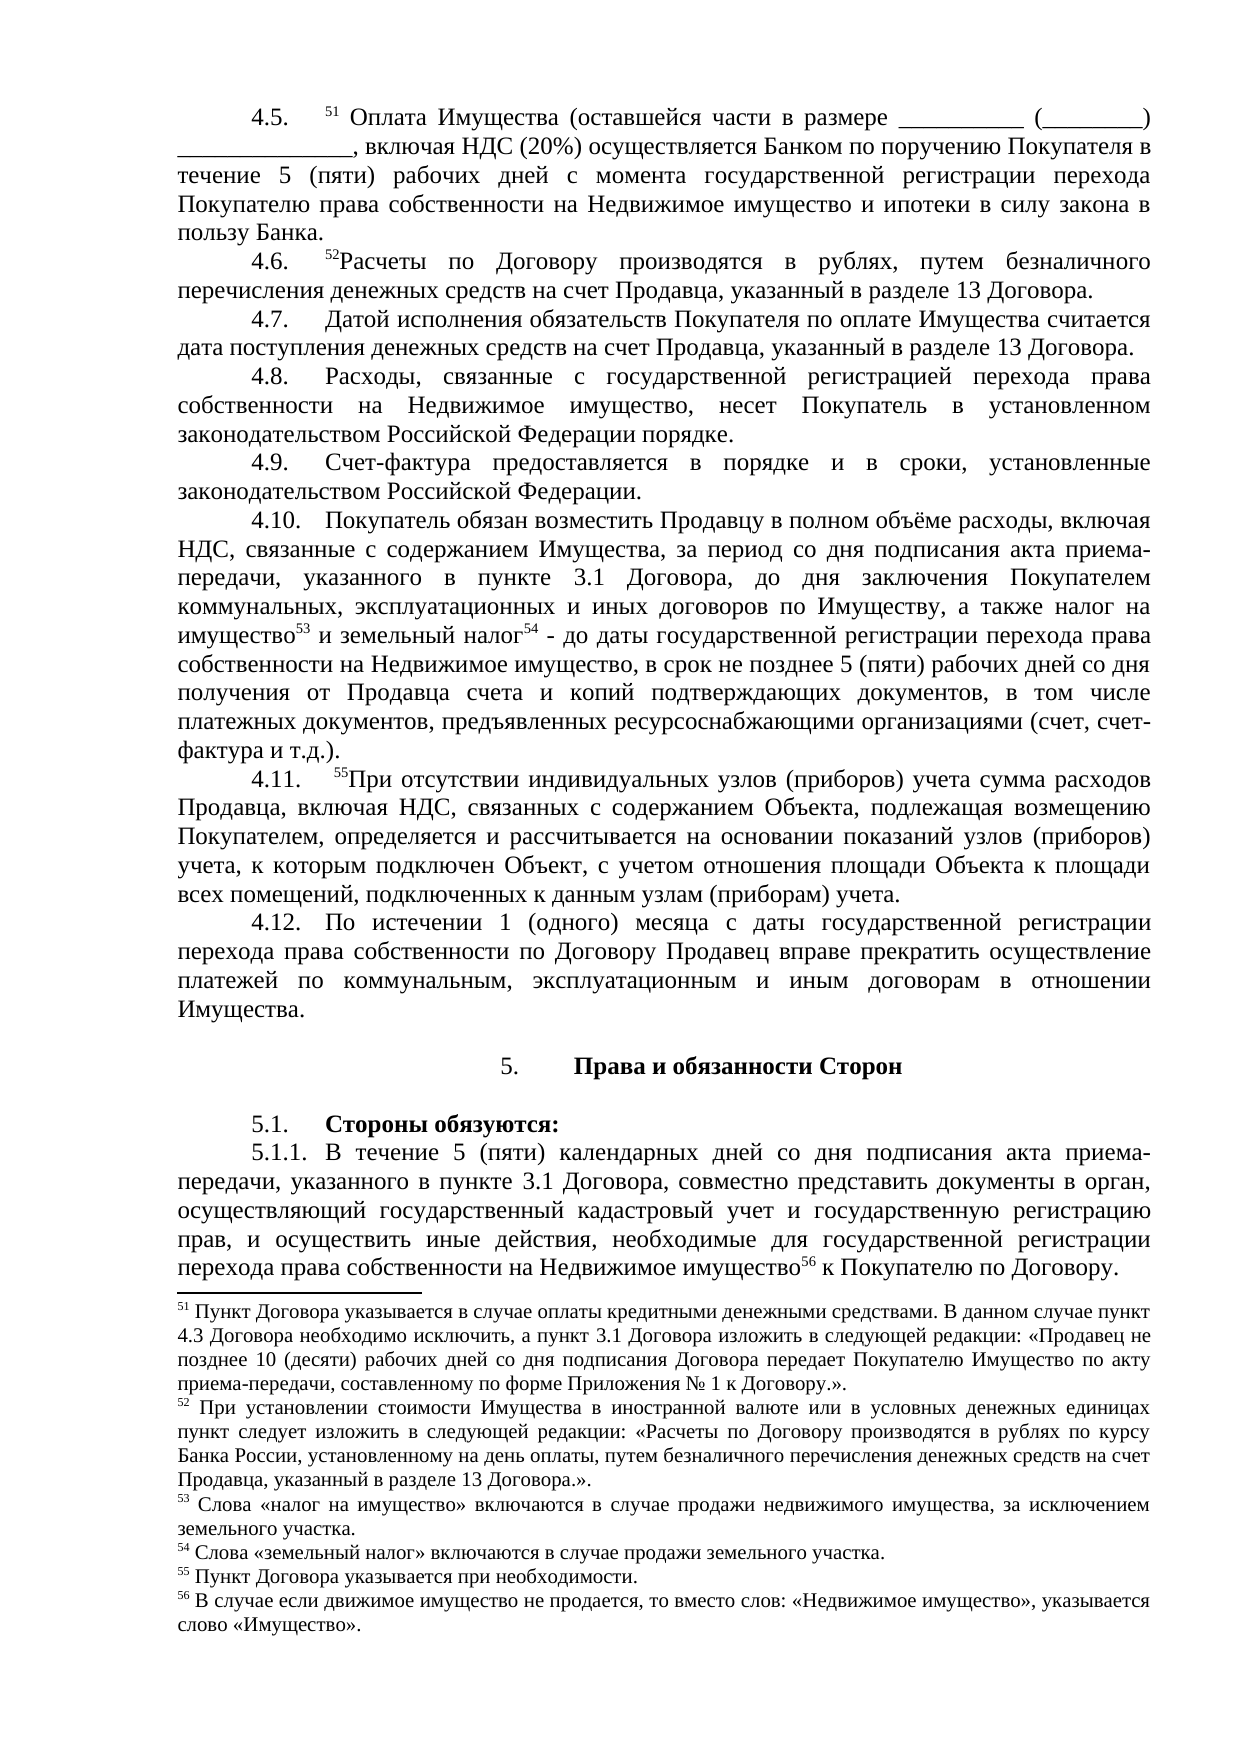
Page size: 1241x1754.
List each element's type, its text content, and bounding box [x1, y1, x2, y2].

list Права и обязанности Сторон [177, 1051, 1152, 1080]
list При отсутствии индивидуальных узлов (приборов) учета сумма расходов Продавца, включая НДС, связанных с содержанием Объекта, подлежащая возмещению Покупателем, определяется и рассчитывается на основании показаний узлов (приборов) учета, к которым подключен Объект, с учетом отношения площади Объекта к площади всех помещений, подключенных к данным узлам (приборам) учета. [177, 764, 1152, 907]
list По истечении 1 (одного) месяца с даты государственной регистрации перехода права собственности по Договору Продавец вправе прекратить осуществление платежей по коммунальным, эксплуатационным и иным договорам в отношении Имущества. [177, 907, 1152, 1022]
list Расчеты по Договору производятся в рублях, путем безналичного перечисления денежных средств на счет Продавца, указанный в разделе 13 Договора. [177, 246, 1152, 304]
list Расходы, связанные с государственной регистрацией перехода права собственности на Недвижимое имущество, несет Покупатель в установленном законодательством Российской Федерации порядке. [177, 361, 1152, 447]
list Счет-фактура предоставляется в порядке и в сроки, установленные законодательством Российской Федерации. [177, 447, 1152, 505]
list Стороны обязуются: [177, 1109, 1152, 1137]
list В течение 5 (пяти) календарных дней со дня подписания акта приема-передачи, указанного в пункте 3.1 Договора, совместно представить документы в орган, осуществляющий государственный кадастровый учет и государственную регистрацию прав, и осуществить иные действия, необходимые для государственной регистрации перехода права собственности на Недвижимое имущество к Покупателю по Договору. [177, 1137, 1152, 1281]
list Оплата Имущества (оставшейся части в размере __________ (________) ______________, включая НДС (20%) осуществляется Банком по поручению Покупателя в течение 5 (пяти) рабочих дней с момента государственной регистрации перехода Покупателю права собственности на Недвижимое имущество и ипотеки в силу закона в пользу Банка. [177, 102, 1152, 246]
list Датой исполнения обязательств Покупателя по оплате Имущества считается дата поступления денежных средств на счет Продавца, указанный в разделе 13 Договора. [177, 304, 1152, 361]
list Покупатель обязан возместить Продавцу в полном объёме расходы, включая НДС, связанные с содержанием Имущества, за период со дня подписания акта приема-передачи, указанного в пункте 3.1 Договора, до дня заключения Покупателем коммунальных, эксплуатационных и иных договоров по Имуществу, а также налог на имущество и земельный налог - до даты государственной регистрации перехода права собственности на Недвижимое имущество, в срок не позднее 5 (пяти) рабочих дней со дня получения от Продавца счета и копий подтверждающих документов, в том числе платежных документов, предъявленных ресурсоснабжающими организациями (счет, счет-фактура и т.д.). [177, 505, 1152, 764]
